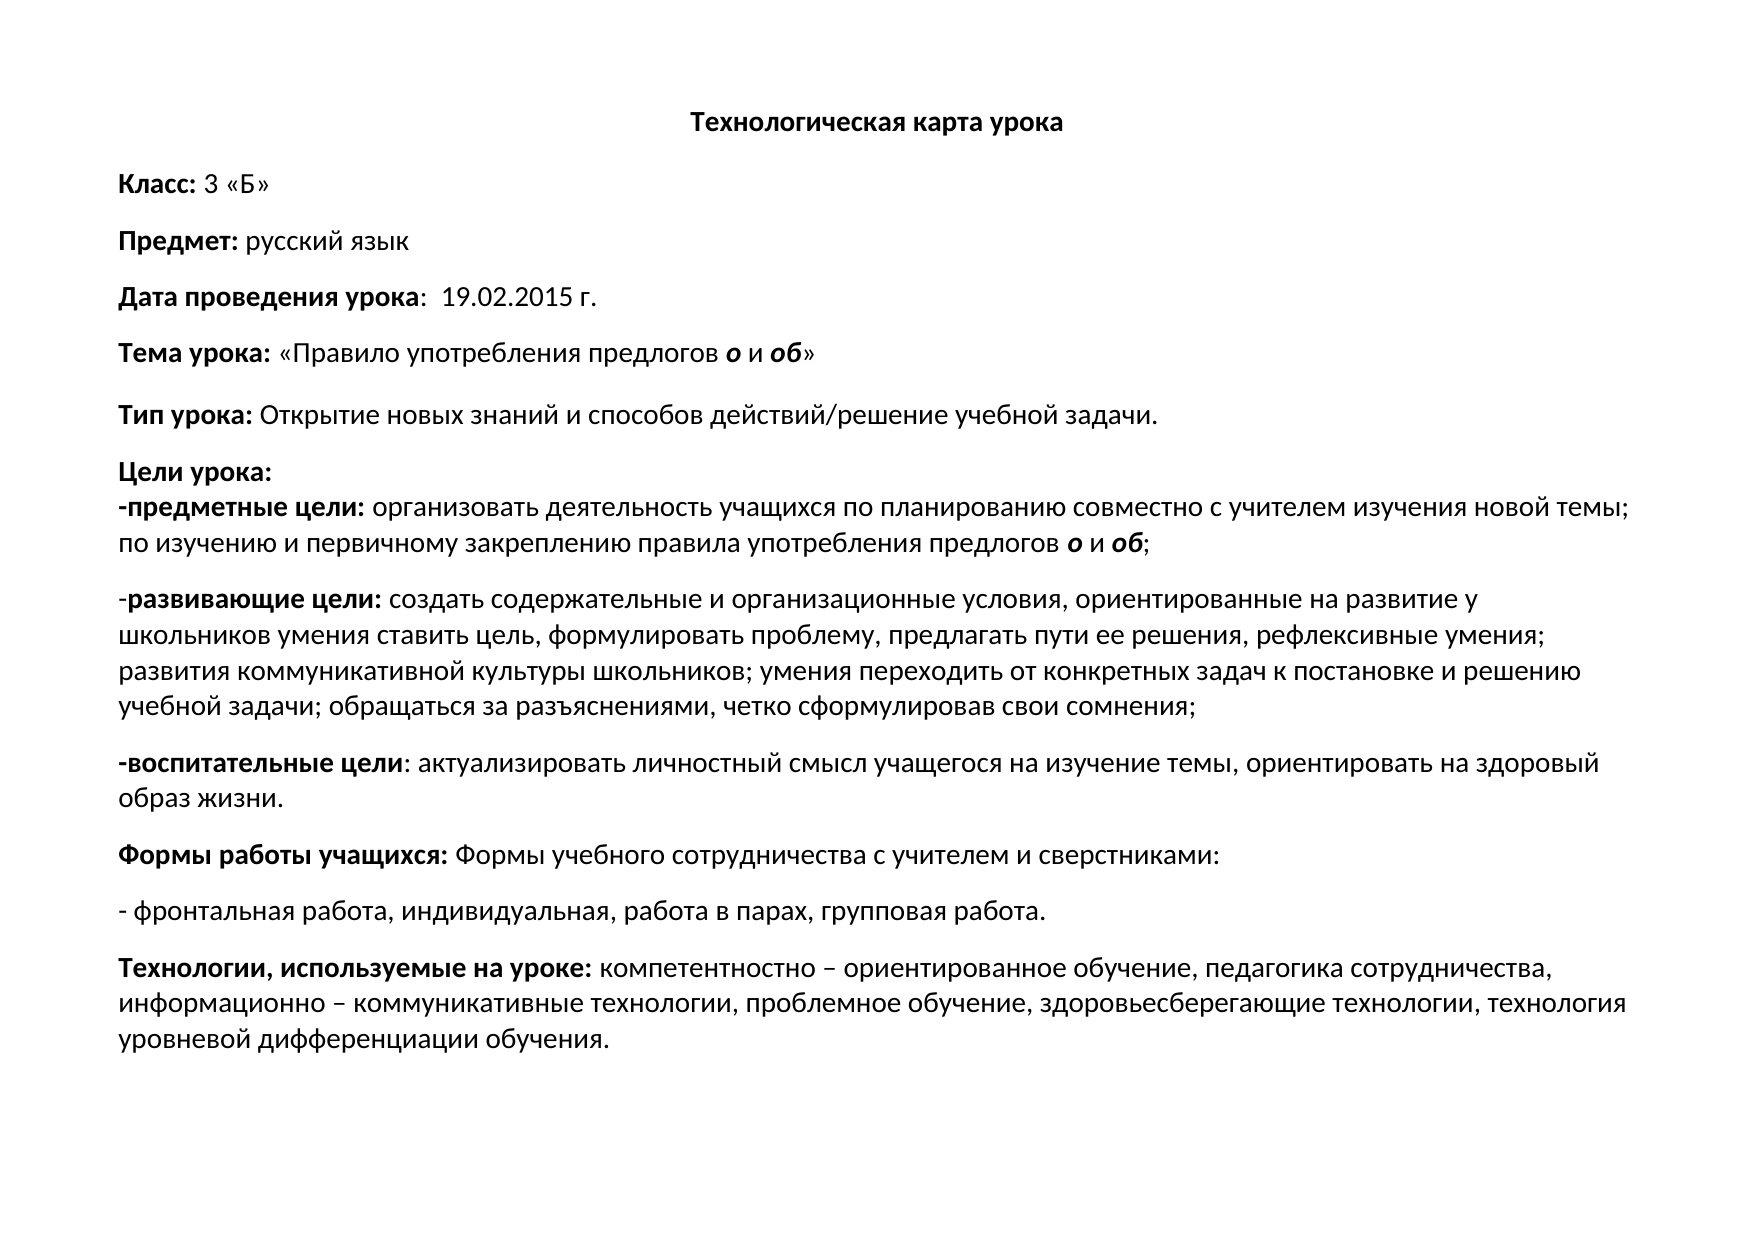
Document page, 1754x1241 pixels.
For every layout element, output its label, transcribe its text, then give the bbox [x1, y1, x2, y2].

text -воспитательные цели: актуализировать личностный смысл учащегося на изучение темы, ориентировать на здоровый образ жизни. [118, 744, 1636, 815]
text Дата проведения урока: 19.02.2015 г. [118, 278, 1636, 314]
text Тип урока: Открытие новых знаний и способов действий/решение учебной задачи. [118, 396, 1636, 432]
text Формы работы учащихся: Формы учебного сотрудничества с учителем и сверстниками: [118, 836, 1636, 872]
text Тема урока: «Правило употребления предлогов о и об» [118, 334, 1636, 370]
text Предмет: русский язык [118, 222, 1636, 257]
text - фронтальная работа, индивидуальная, работа в парах, групповая работа. [118, 892, 1636, 928]
text Цели урока: -предметные цели: организовать деятельность учащихся по планированию совместно с учителем изучения новой темы; по изучению и первичному закреплению правила употребления предлогов о и об; [118, 453, 1636, 560]
text -развивающие цели: создать содержательные и организационные условия, ориентированные на развитие у школьников умения ставить цель, формулировать проблему, предлагать пути ее решения, рефлексивные умения; развития коммуникативной культуры школьников; умения переходить от конкретных задач к постановке и решению учебной задачи; обращаться за разъяснениями, четко сформулировав свои сомнения; [118, 581, 1636, 723]
text Технологическая карта урока [118, 103, 1636, 139]
text Класс: 3 «Б» [118, 165, 1636, 201]
text Технологии, используемые на уроке: компетентностно – ориентированное обучение, педагогика сотрудничества, информационно – коммуникативные технологии, проблемное обучение, здоровьесберегающие технологии, технология уровневой дифференциации обучения. [118, 949, 1636, 1056]
